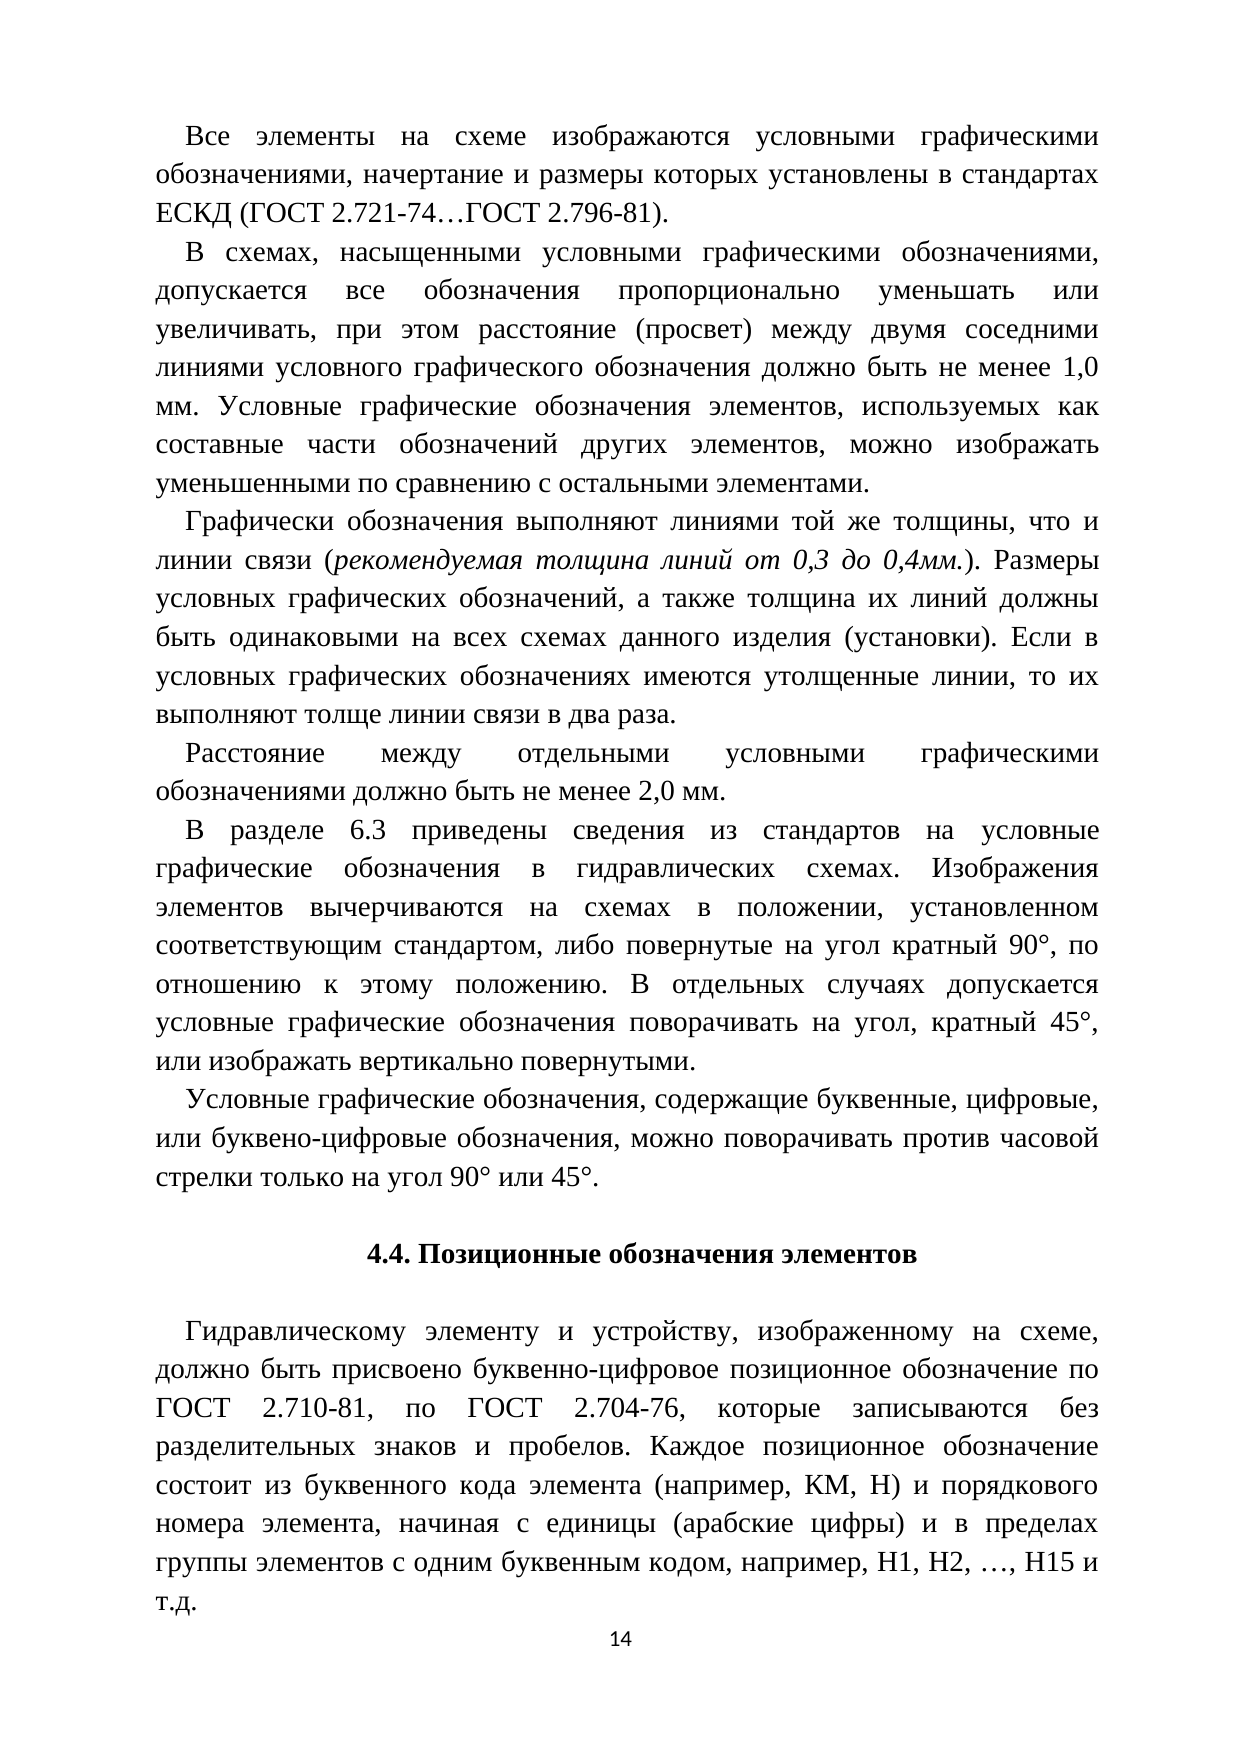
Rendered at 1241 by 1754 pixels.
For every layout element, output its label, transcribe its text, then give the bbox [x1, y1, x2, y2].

text 4.4. Позиционные обозначения элементов [155, 1236, 1100, 1269]
text Условные графические обозначения, содержащие буквенные, цифровые, или буквено-цифровые обозначения, можно поворачивать против часовой стрелки только на угол 90° или 45°. [155, 1082, 1100, 1192]
text В разделе 6.3 приведены сведения из стандартов на условные графические обозначения в гидравлических схемах. Изображения элементов вычерчиваются на схемах в положении, установленном соответствующим стандартом, либо повернутые на угол кратный 90°, по отношению к этому положению. В отдельных случаях допускается условные графические обозначения поворачивать на угол, кратный 45°, или изображать вертикально повернутыми. [155, 812, 1100, 1077]
text Графически обозначения выполняют линиями той же толщины, что и линии связи (рекомендуемая толщина линий от 0,3 до 0,4мм.). Размеры условных графических обозначений, а также толщина их линий должны быть одинаковыми на всех схемах данного изделия (установки). Если в условных графических обозначениях имеются утолщенные линии, то их выполняют толще линии связи в два раза. [155, 503, 1100, 730]
text Расстояние между отдельными условными графическими обозначениями должно быть не менее 2,0 мм. [155, 735, 1100, 807]
text Все элементы на схеме изображаются условными графическими обозначениями, начертание и размеры которых установлены в стандартах ЕСКД (ГОСТ 2.721-74…ГОСТ 2.796-81). [155, 118, 1100, 229]
text В схемах, насыщенными условными графическими обозначениями, допускается все обозначения пропорционально уменьшать или увеличивать, при этом расстояние (просвет) между двумя соседними линиями условного графического обозначения должно быть не менее 1,0 мм. Условные графические обозначения элементов, используемых как составные части обозначений других элементов, можно изображать уменьшенными по сравнению с остальными элементами. [155, 234, 1100, 498]
text Гидравлическому элементу и устройству, изображенному на схеме, должно быть присвоено буквенно-цифровое позиционное обозначение по ГОСТ 2.710-81, по ГОСТ 2.704-76, которые записываются без разделительных знаков и пробелов. Каждое позиционное обозначение состоит из буквенного кода элемента (например, КМ, Н) и порядкового номера элемента, начиная с единицы (арабские цифры) и в пределах группы элементов с одним буквенным кодом, например, Н1, Н2, …, Н15 и т.д. [155, 1313, 1100, 1616]
